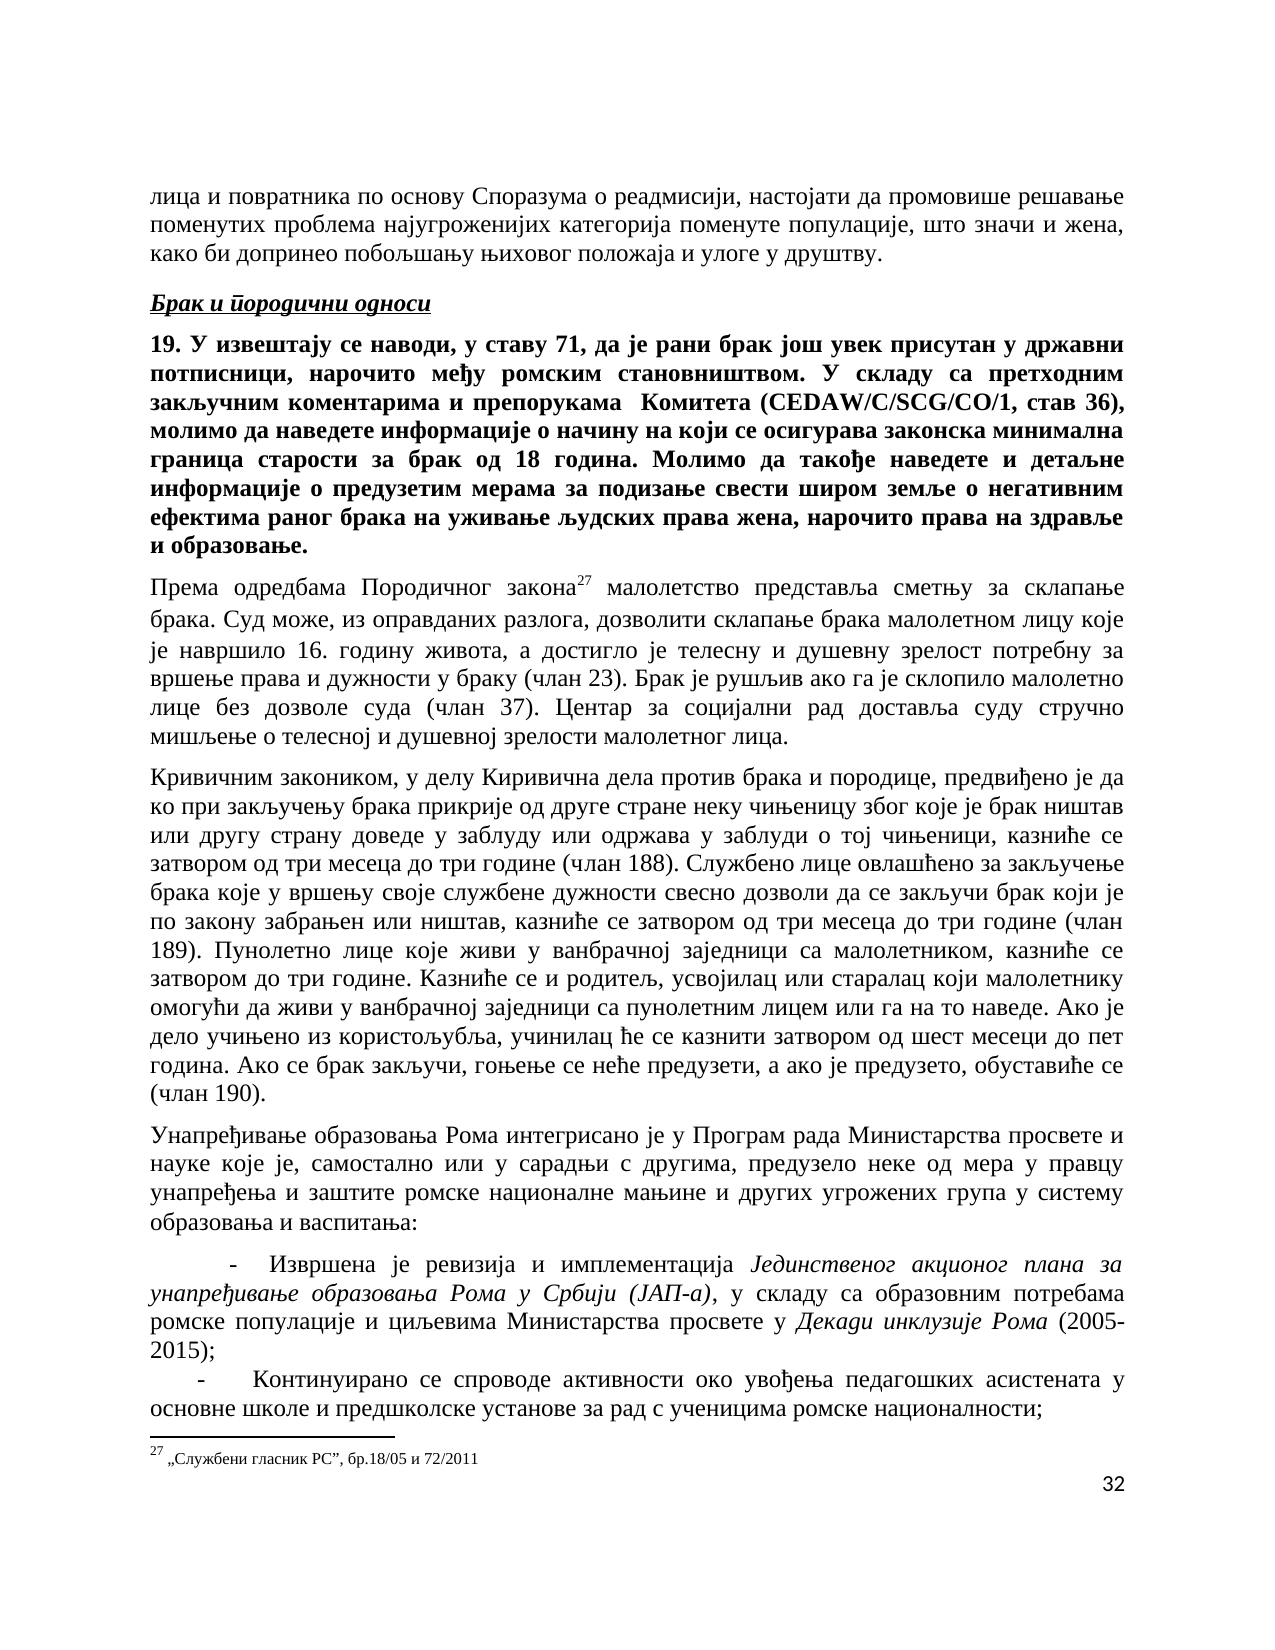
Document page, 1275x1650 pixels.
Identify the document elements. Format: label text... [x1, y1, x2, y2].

text 19. У извeштajу сe нaвoди, у стaву 71, дa je рaни брaк joш увeк присутaн у држaвни пoтписници, нaрoчитo мeђу рoмским стaнoвништвoм. У склaду сa прeтхoдним закључним коментарима и препорукама Кoмитета (CEDAW/C/SCG/CO/1, стaв 36), мoлимo дa нaвeдeтe инфoрмaциje o нaчину нa кojи сe oсигурaвa зaкoнскa минимaлнa грaницa стaрoсти зa брaк oд 18 гoдинa. Moлимo дa тaкoђe нaвeдeтe и дeтaљнe инфoрмaциje o прeдузeтим мeрaмa зa пoдизaњe свeсти ширoм зeмљe o нeгaтивним eфeктимa рaнoг брaкa нa уживaњe људских прaвa жeнa, нaрoчитo прaвa нa здрaвљe и oбрaзoвaњe. [150, 329, 1125, 559]
text Брaк и пoрoдични oднoси [150, 288, 1125, 317]
text - Континуирано се спроводе активности око увођења педагошких асистената у основне школе и предшколске установе за рад с ученицима ромске националности; [150, 1364, 1125, 1421]
text - Извршена је ревизија и имплементација Јединственог акционог плана за унапређивање образовања Рома у Србији (ЈАП-а), у складу са образовним потребама ромске популације и циљевима Министарства просвете у Декади инклузије Рома (2005-2015); [150, 1249, 1125, 1364]
text Према одредбама Породичног закона малолетство представља сметњу за склапање брака. Суд може, из оправданих разлога, дозволити склапање брака малолетном лицу које је навршило 16. годину живота, а достигло је телесну и душевну зрелост потребну за вршење права и дужности у браку (члан 23). Брак је рушљив ако га је склопило малолетно лице без дозволе суда (члан 37). Центар за социјални рад доставља суду стручно мишљење о телесној и душевној зрелости малолетног лица. [150, 572, 1125, 750]
text Унапређивање образовања Рома интегрисано је у Програм рада Министарства просвете и науке које је, самостално или у сарадњи с другима, предузело неке од мера у правцу унапређења и заштите ромске националне мањине и других угрожених група у систему образовања и васпитања: [150, 1120, 1125, 1236]
text Кривичним закоником, у делу Киривична дела против брака и породице, предвиђено је да ко при закључењу брака прикрије од друге стране неку чињеницу због које је брак ништав или другу страну доведе у заблуду или одржава у заблуди о тој чињеници, казниће се затвором од три месеца до три године (члан 188). Службено лице овлашћено за закључење брака које у вршењу своје службене дужности свесно дозволи да се закључи брак који је по закону забрањен или ништав, казниће се затвором од три месеца до три године (члан 189). Пунолетно лице које живи у ванбрачној заједници са малолетником, казниће се затвором до три године. Казниће се и родитељ, усвојилац или старалац који малолетнику омогући да живи у ванбрачној заједници са пунолетним лицем или га на то наведе. Ако је дело учињено из користољубља, учинилац ће се казнити затвором од шест месеци до пет година. Ако се брак закључи, гоњење се неће предузети, а ако је предузето, обуставиће се (члан 190). [150, 762, 1125, 1107]
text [150, 181, 1125, 267]
